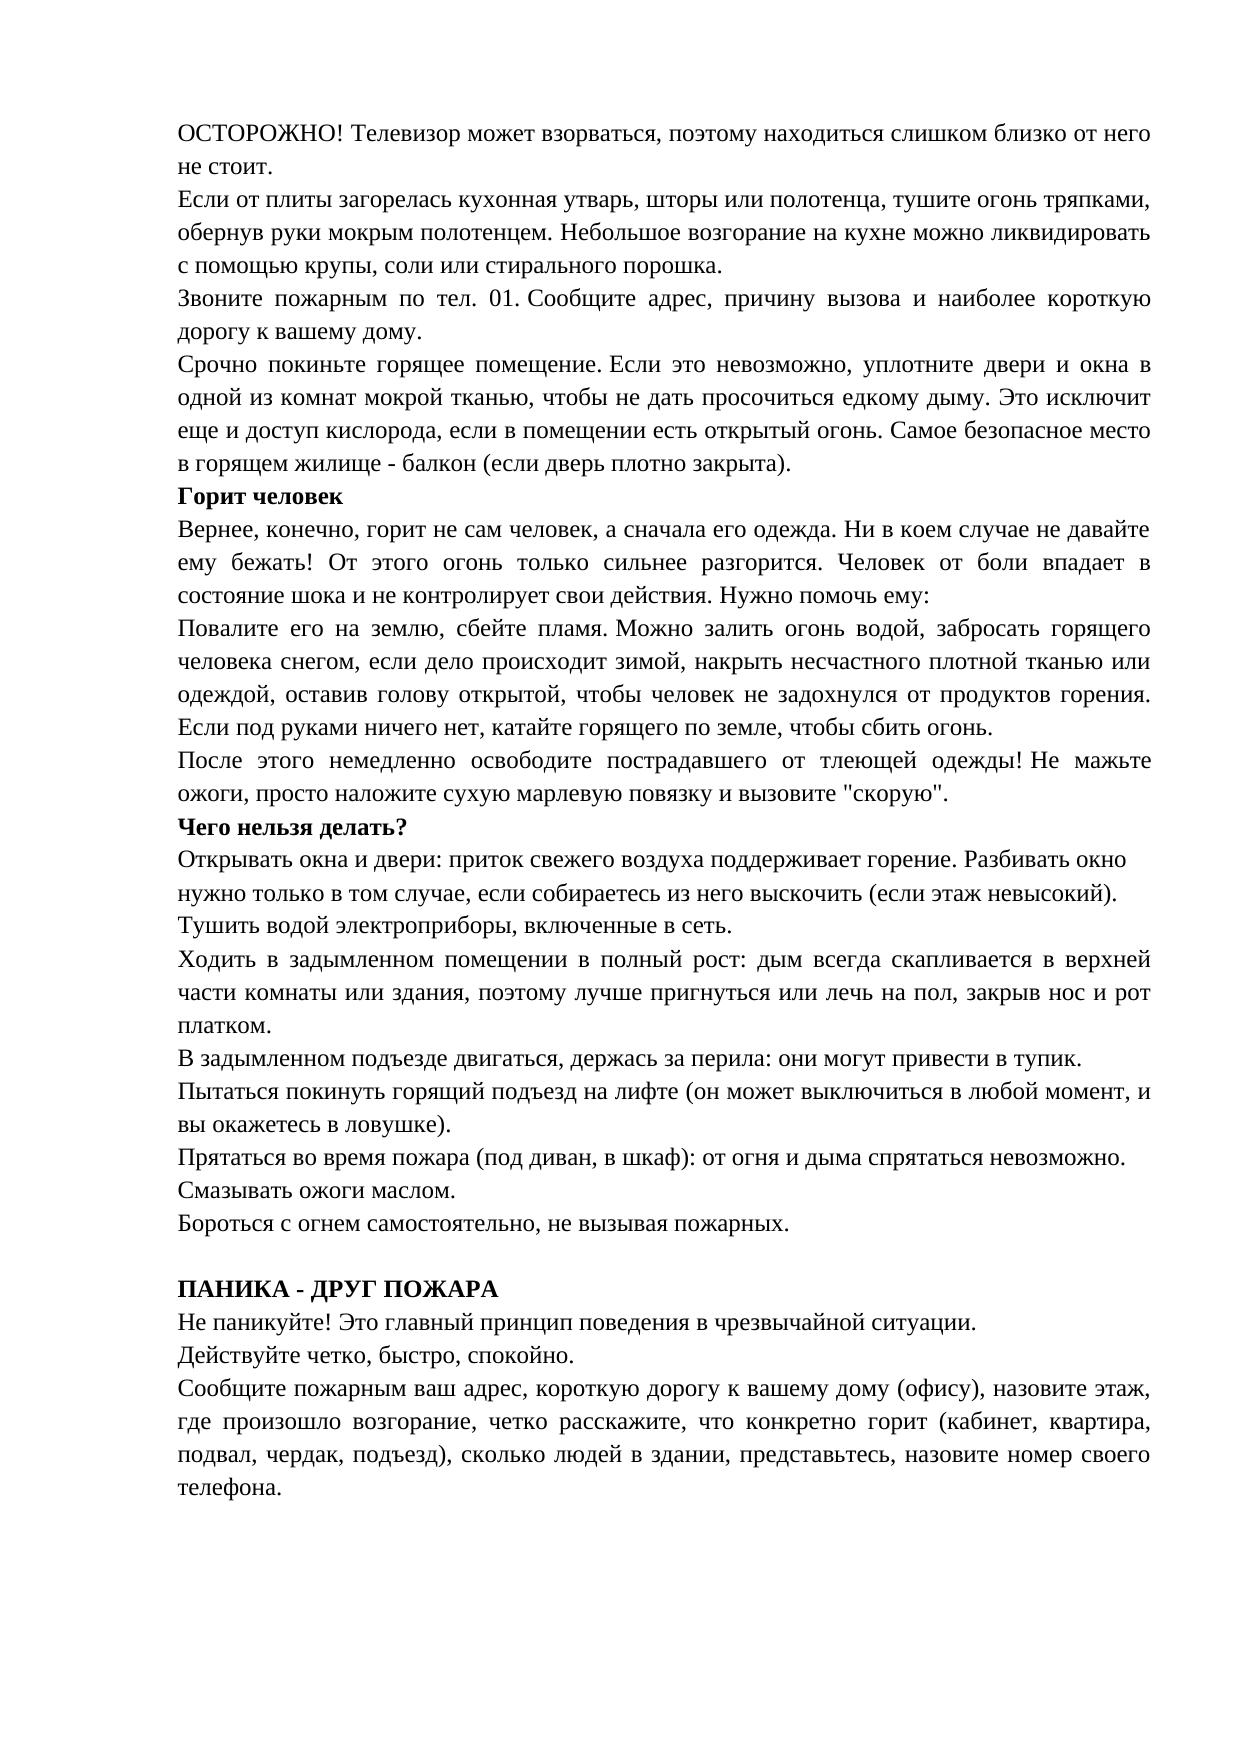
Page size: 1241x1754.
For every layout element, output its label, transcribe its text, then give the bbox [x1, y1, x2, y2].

text Повалите его на землю, сбейте пламя. Можно залить огонь водой, забросать горящего человека снегом, если дело происходит зимой, накрыть несчастного плотной тканью или одеждой, оставив голову открытой, чтобы человек не задохнулся от продуктов горения. Если под руками ничего нет, катайте горящего по земле, чтобы сбить огонь. [177, 613, 1152, 741]
text Открывать окна и двери: приток свежего воздуха поддерживает горение. Разбивать окно нужно только в том случае, если собираетесь из него выскочить (если этаж невысокий). [177, 844, 1152, 906]
text Звоните пожарным по тел. 01. Сообщите адрес, причину вызова и наиболее короткую дорогу к вашему дому. [177, 283, 1152, 345]
text Вернее, конечно, горит не сам человек, а сначала его одежда. Ни в коем случае не давайте ему бежать! От этого огонь только сильнее разгорится. Человек от боли впадает в состояние шока и не контролирует свои действия. Нужно помочь ему: [177, 514, 1152, 609]
text Смазывать ожоги маслом. [177, 1175, 1152, 1203]
text Если от плиты загорелась кухонная утварь, шторы или полотенца, тушите огонь тряпками, обернув руки мокрым полотенцем. Небольшое возгорание на кухне можно ликвидировать с помощью крупы, соли или стирального порошка. [177, 184, 1152, 279]
text Тушить водой электроприборы, включенные в сеть. [177, 911, 1152, 939]
text Прятаться во время пожара (под диван, в шкаф): от огня и дыма спрятаться невозможно. [177, 1142, 1152, 1171]
text ПАНИКА - ДРУГ ПОЖАРА [177, 1274, 1152, 1303]
text Срочно покиньте горящее помещение. Если это невозможно, уплотните двери и окна в одной из комнат мокрой тканью, чтобы не дать просочиться едкому дыму. Это исключит еще и доступ кислорода, если в помещении есть открытый огонь. Самое безопасное место в горящем жилище - балкон (если дверь плотно закрыта). [177, 349, 1152, 477]
text Сообщите пожарным ваш адрес, короткую дорогу к вашему дому (офису), назовите этаж, где произошло возгорание, четко расскажите, что конкретно горит (кабинет, квартира, подвал, чердак, подъезд), сколько людей в здании, представьтесь, назовите номер своего телефона. [177, 1373, 1152, 1501]
text В задымленном подъезде двигаться, держась за перила: они могут привести в тупик. [177, 1043, 1152, 1071]
text Ходить в задымленном помещении в полный рост: дым всегда скапливается в верхней части комнаты или здания, поэтому лучше пригнуться или лечь на пол, закрыв нос и рот платком. [177, 944, 1152, 1038]
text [177, 118, 1152, 180]
text Пытаться покинуть горящий подъезд на лифте (он может выключиться в любой момент, и вы окажетесь в ловушке). [177, 1076, 1152, 1137]
text После этого немедленно освободите пострадавшего от тлеющей одежды! Не мажьте ожоги, просто наложите сухую марлевую повязку и вызовите "скорую". [177, 746, 1152, 807]
text Чего нельзя делать? [177, 812, 1152, 840]
text Не паникуйте! Это главный принцип поведения в чрезвычайной ситуации. [177, 1307, 1152, 1336]
text Горит человек [177, 481, 1152, 510]
text Действуйте четко, быстро, спокойно. [177, 1340, 1152, 1369]
text Бороться с огнем самостоятельно, не вызывая пожарных. [177, 1208, 1152, 1237]
